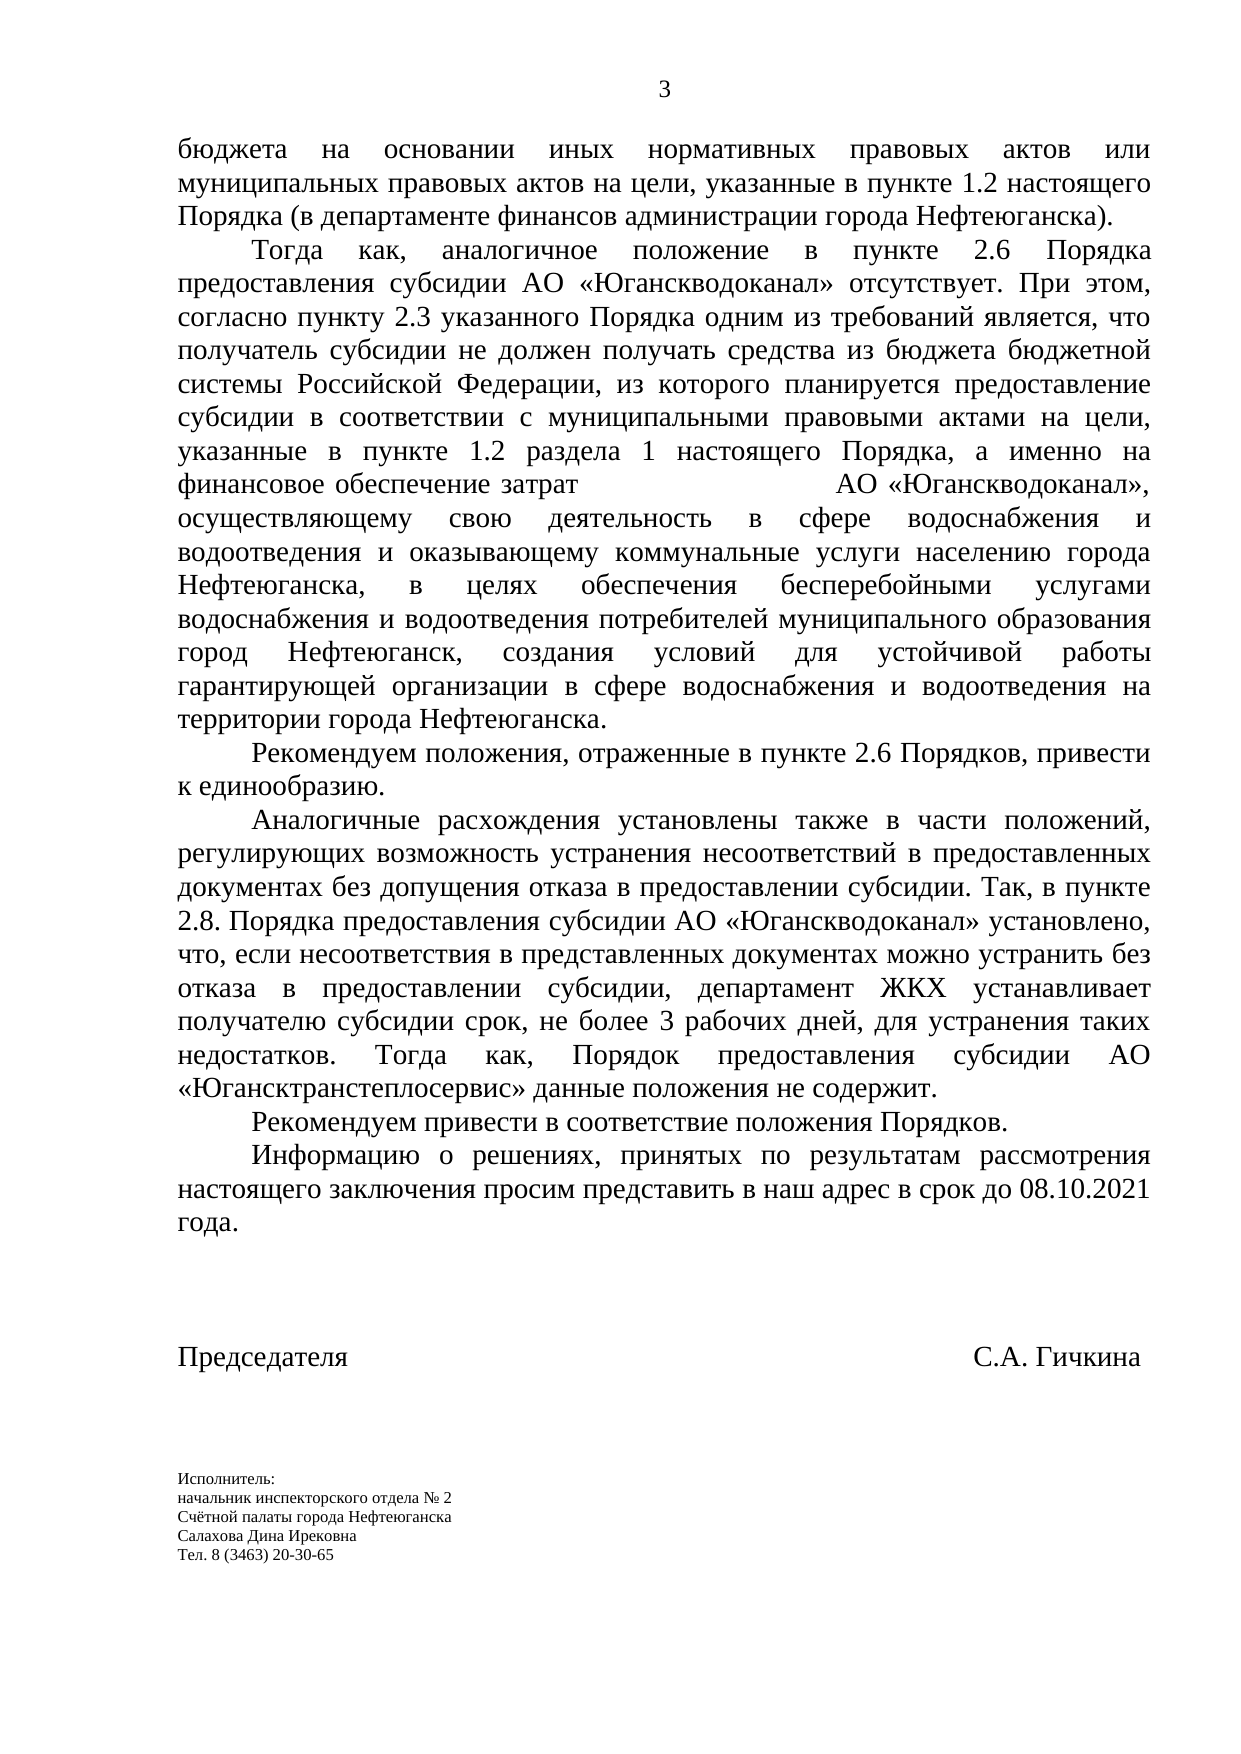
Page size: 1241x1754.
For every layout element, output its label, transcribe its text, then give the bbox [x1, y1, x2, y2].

text Аналогичные расхождения установлены также в части положений, регулирующих возможность устранения несоответствий в предоставленных документах без допущения отказа в предоставлении субсидии. Так, в пункте 2.8. Порядка предоставления субсидии АО «Юганскводоканал» установлено, что, если несоответствия в представленных документах можно устранить без отказа в предоставлении субсидии, департамент ЖКХ устанавливает получателю субсидии срок, не более 3 рабочих дней, для устранения таких недостатков. Тогда как, Порядок предоставления субсидии АО «Югансктранстеплосервис» данные положения не содержит. [177, 802, 1152, 1104]
text Тел. 8 (3463) 20-30-65 [177, 1545, 1152, 1564]
text Рекомендуем положения, отраженные в пункте 2.6 Порядков, привести к единообразию. [177, 735, 1152, 802]
text Счётной палаты города Нефтеюганска [177, 1507, 1152, 1526]
text Информацию о решениях, принятых по результатам рассмотрения настоящего заключения просим представить в наш адрес в срок до 08.10.2021 года. [177, 1137, 1152, 1238]
text Салахова Дина Ирековна [177, 1526, 1152, 1545]
text Рекомендуем привести в соответствие положения Порядков. [177, 1104, 1152, 1137]
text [177, 131, 1152, 232]
text Тогда как, аналогичное положение в пункте 2.6 Порядка предоставления субсидии АО «Юганскводоканал» отсутствует. При этом, согласно пункту 2.3 указанного Порядка одним из требований является, что получатель субсидии не должен получать средства из бюджета бюджетной системы Российской Федерации, из которого планируется предоставление субсидии в соответствии с муниципальными правовыми актами на цели, указанные в пункте 1.2 раздела 1 настоящего Порядка, а именно на финансовое обеспечение затрат АО «Юганскводоканал», осуществляющему свою деятельность в сфере водоснабжения и водоотведения и оказывающему коммунальные услуги населению города Нефтеюганска, в целях обеспечения бесперебойными услугами водоснабжения и водоотведения потребителей муниципального образования город Нефтеюганск, создания условий для устойчивой работы гарантирующей организации в сфере водоснабжения и водоотведения на территории города Нефтеюганска. [177, 232, 1152, 735]
text Исполнитель: [177, 1468, 1152, 1488]
text Председателя С.А. Гичкина [177, 1339, 1152, 1372]
text начальник инспекторского отдела № 2 [177, 1488, 1152, 1507]
